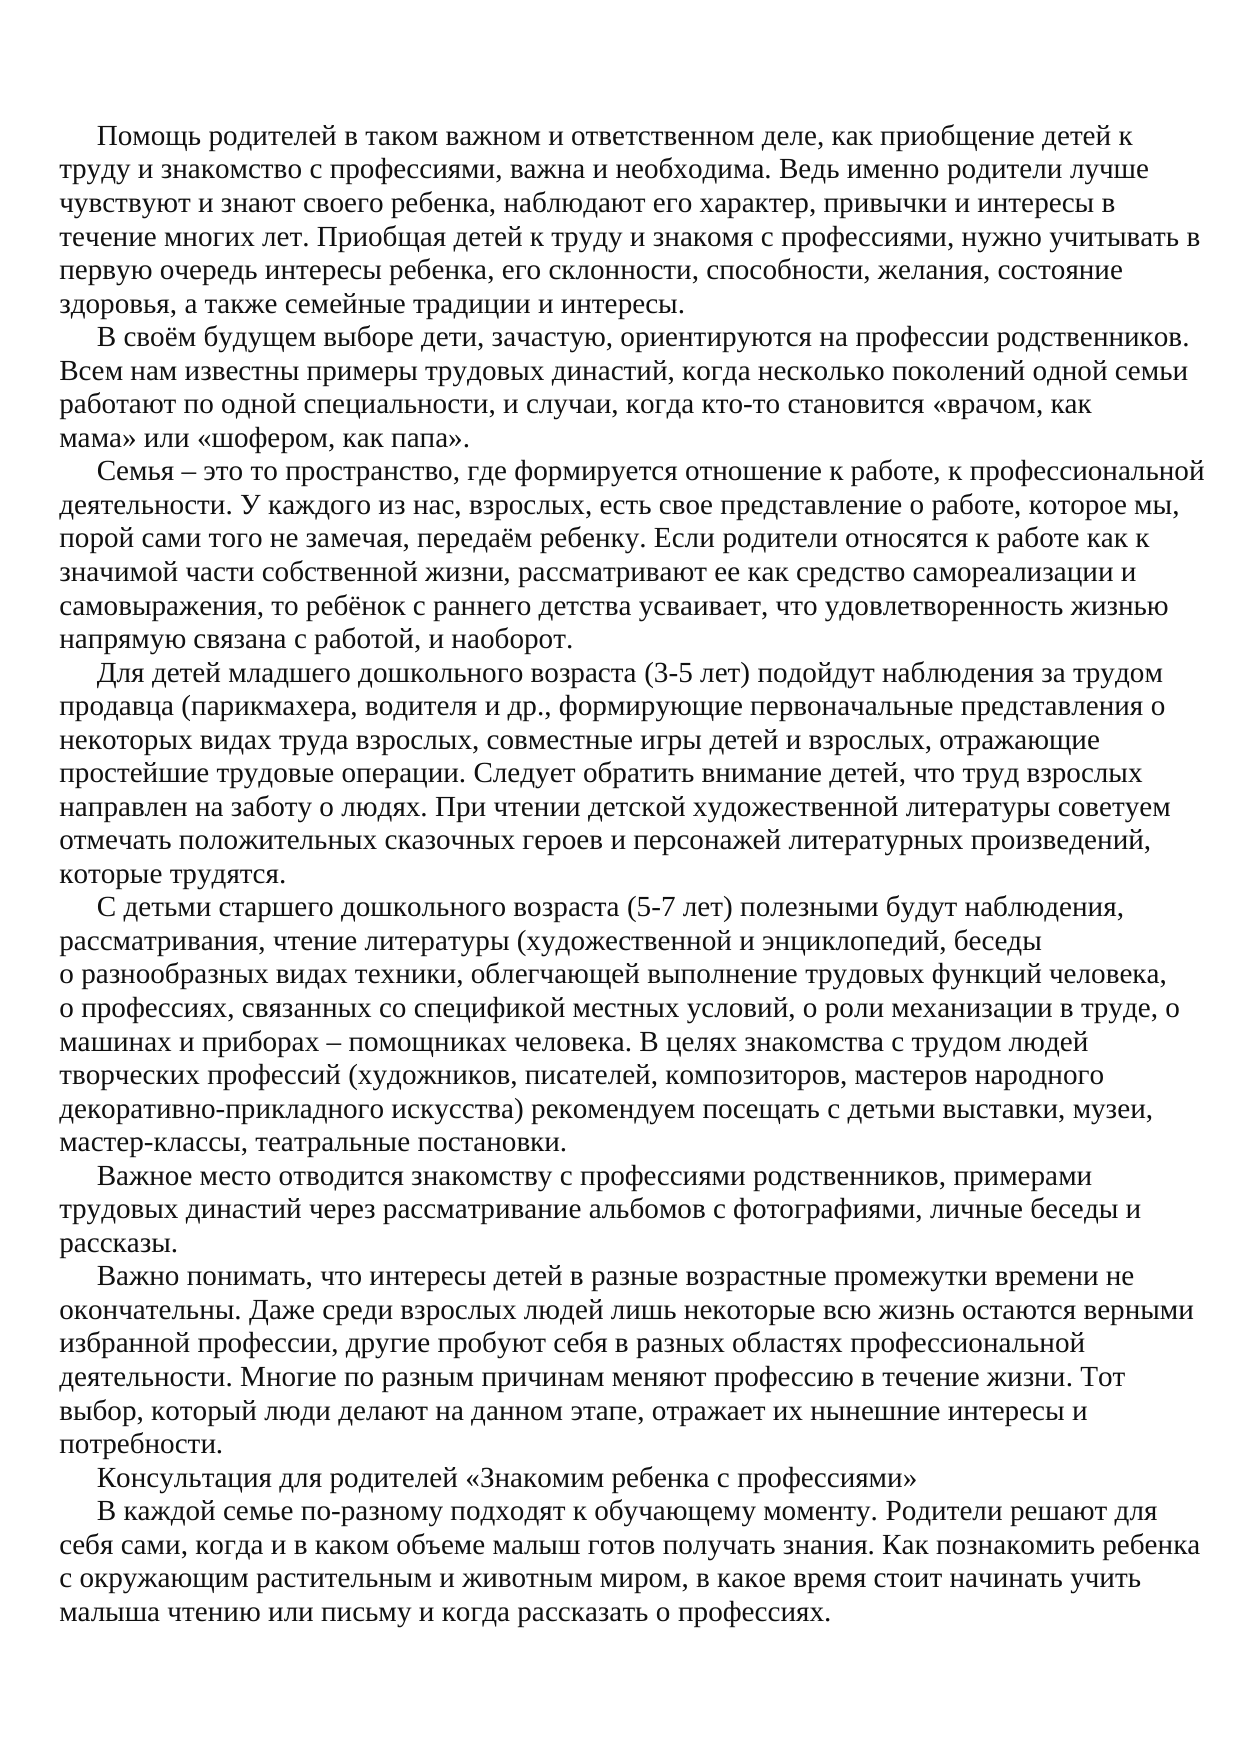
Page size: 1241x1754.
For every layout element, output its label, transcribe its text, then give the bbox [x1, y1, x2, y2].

text В своём будущем выборе дети, зачастую, ориентируются на профессии родственников. Всем нам известны примеры трудовых династий, когда несколько поколений одной семьи работают по одной специальности, и случаи, когда кто-то становится «врачом, как мама» или «шофером, как папа». [59, 319, 1211, 453]
text Консультация для родителей «Знакомим ребенка с профессиями» [59, 1460, 1211, 1493]
text В каждой семье по-разному подходят к обучающему моменту. Родители решают для себя сами, когда и в каком объеме малыш готов получать знания. Как познакомить ребенка с окружающим растительным и животным миром, в какое время стоит начинать учить малыша чтению или письму и когда рассказать о профессиях. [59, 1493, 1211, 1627]
text Помощь родителей в таком важном и ответственном деле, как приобщение детей к труду и знакомство с профессиями, важна и необходима. Ведь именно родители лучше чувствуют и знают своего ребенка, наблюдают его характер, привычки и интересы в течение многих лет. Приобщая детей к труду и знакомя с профессиями, нужно учитывать в первую очередь интересы ребенка, его склонности, способности, желания, состояние здоровья, а также семейные традиции и интересы. [59, 118, 1211, 319]
text Семья – это то пространство, где формируется отношение к работе, к профессиональной деятельности. У каждого из нас, взрослых, есть свое представление о работе, которое мы, порой сами того не замечая, передаём ребенку. Если родители относятся к работе как к значимой части собственной жизни, рассматривают ее как средство самореализации и самовыражения, то ребёнок с раннего детства усваивает, что удовлетворенность жизнью напрямую связана с работой, и наоборот. [59, 453, 1211, 655]
text С детьми старшего дошкольного возраста (5-7 лет) полезными будут наблюдения, рассматривания, чтение литературы (художественной и энциклопедий, беседы о разнообразных видах техники, облегчающей выполнение трудовых функций человека, о профессиях, связанных со спецификой местных условий, о роли механизации в труде, о машинах и приборах – помощниках человека. В целях знакомства с трудом людей творческих профессий (художников, писателей, композиторов, мастеров народного декоративно-прикладного искусства) рекомендуем посещать с детьми выставки, музеи, мастер-классы, театральные постановки. [59, 889, 1211, 1158]
text Для детей младшего дошкольного возраста (3-5 лет) подойдут наблюдения за трудом продавца (парикмахера, водителя и др., формирующие первоначальные представления о некоторых видах труда взрослых, совместные игры детей и взрослых, отражающие простейшие трудовые операции. Следует обратить внимание детей, что труд взрослых направлен на заботу о людях. При чтении детской художественной литературы советуем отмечать положительных сказочных героев и персонажей литературных произведений, которые трудятся. [59, 655, 1211, 889]
text Важно понимать, что интересы детей в разные возрастные промежутки времени не окончательны. Даже среди взрослых людей лишь некоторые всю жизнь остаются верными избранной профессии, другие пробуют себя в разных областях профессиональной деятельности. Многие по разным причинам меняют профессию в течение жизни. Тот выбор, который люди делают на данном этапе, отражает их нынешние интересы и потребности. [59, 1258, 1211, 1460]
text Важное место отводится знакомству с профессиями родственников, примерами трудовых династий через рассматривание альбомов с фотографиями, личные беседы и рассказы. [59, 1158, 1211, 1258]
